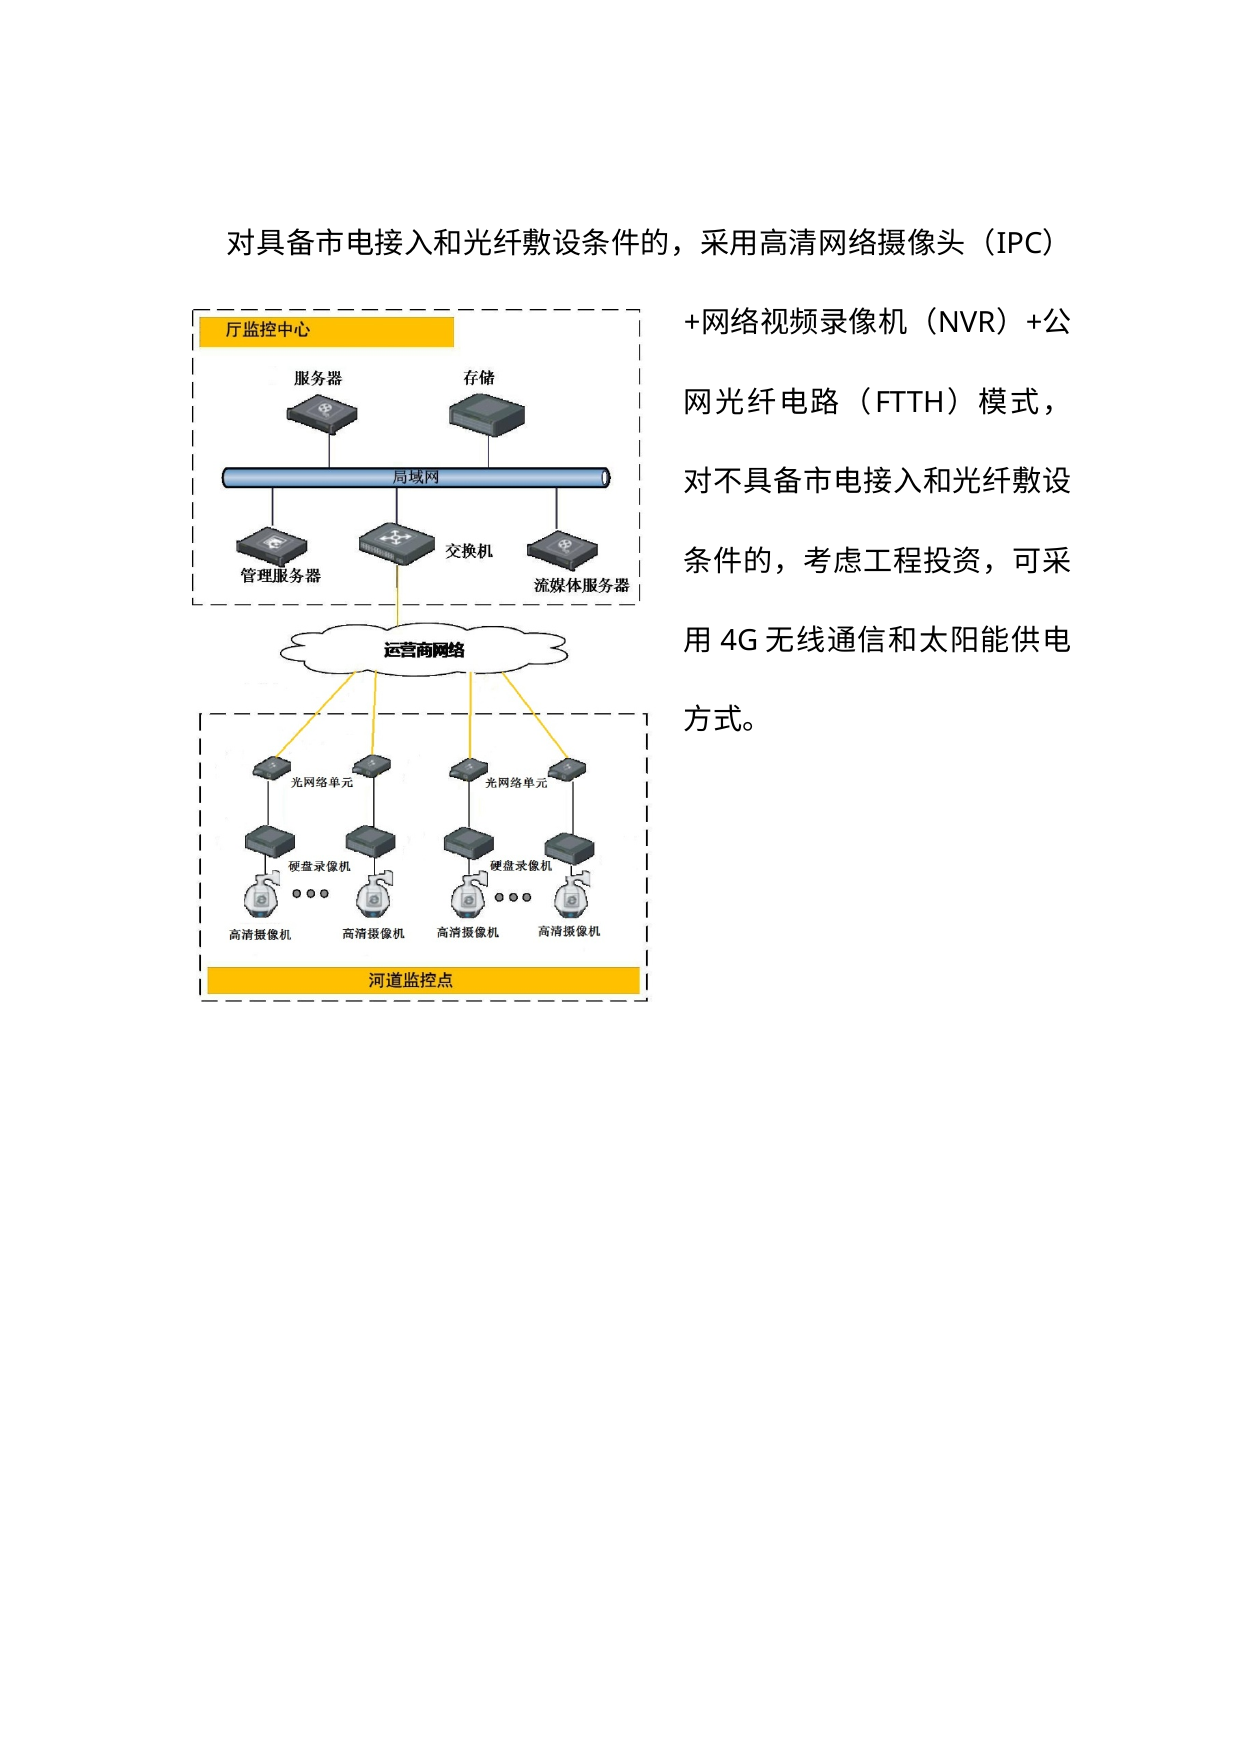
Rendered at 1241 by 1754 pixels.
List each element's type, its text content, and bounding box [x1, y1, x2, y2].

picture [191, 309, 665, 1002]
text 对具备市电接入和光纤敷设条件的，采用高清网络摄像头（IPC）+网络视频录像机（NVR）+公网光纤电路（FTTH）模式，对不具备市电接入和光纤敷设条件的，考虑工程投资，可采用4G无线通信和太阳能供电方式。 [168, 201, 1072, 757]
